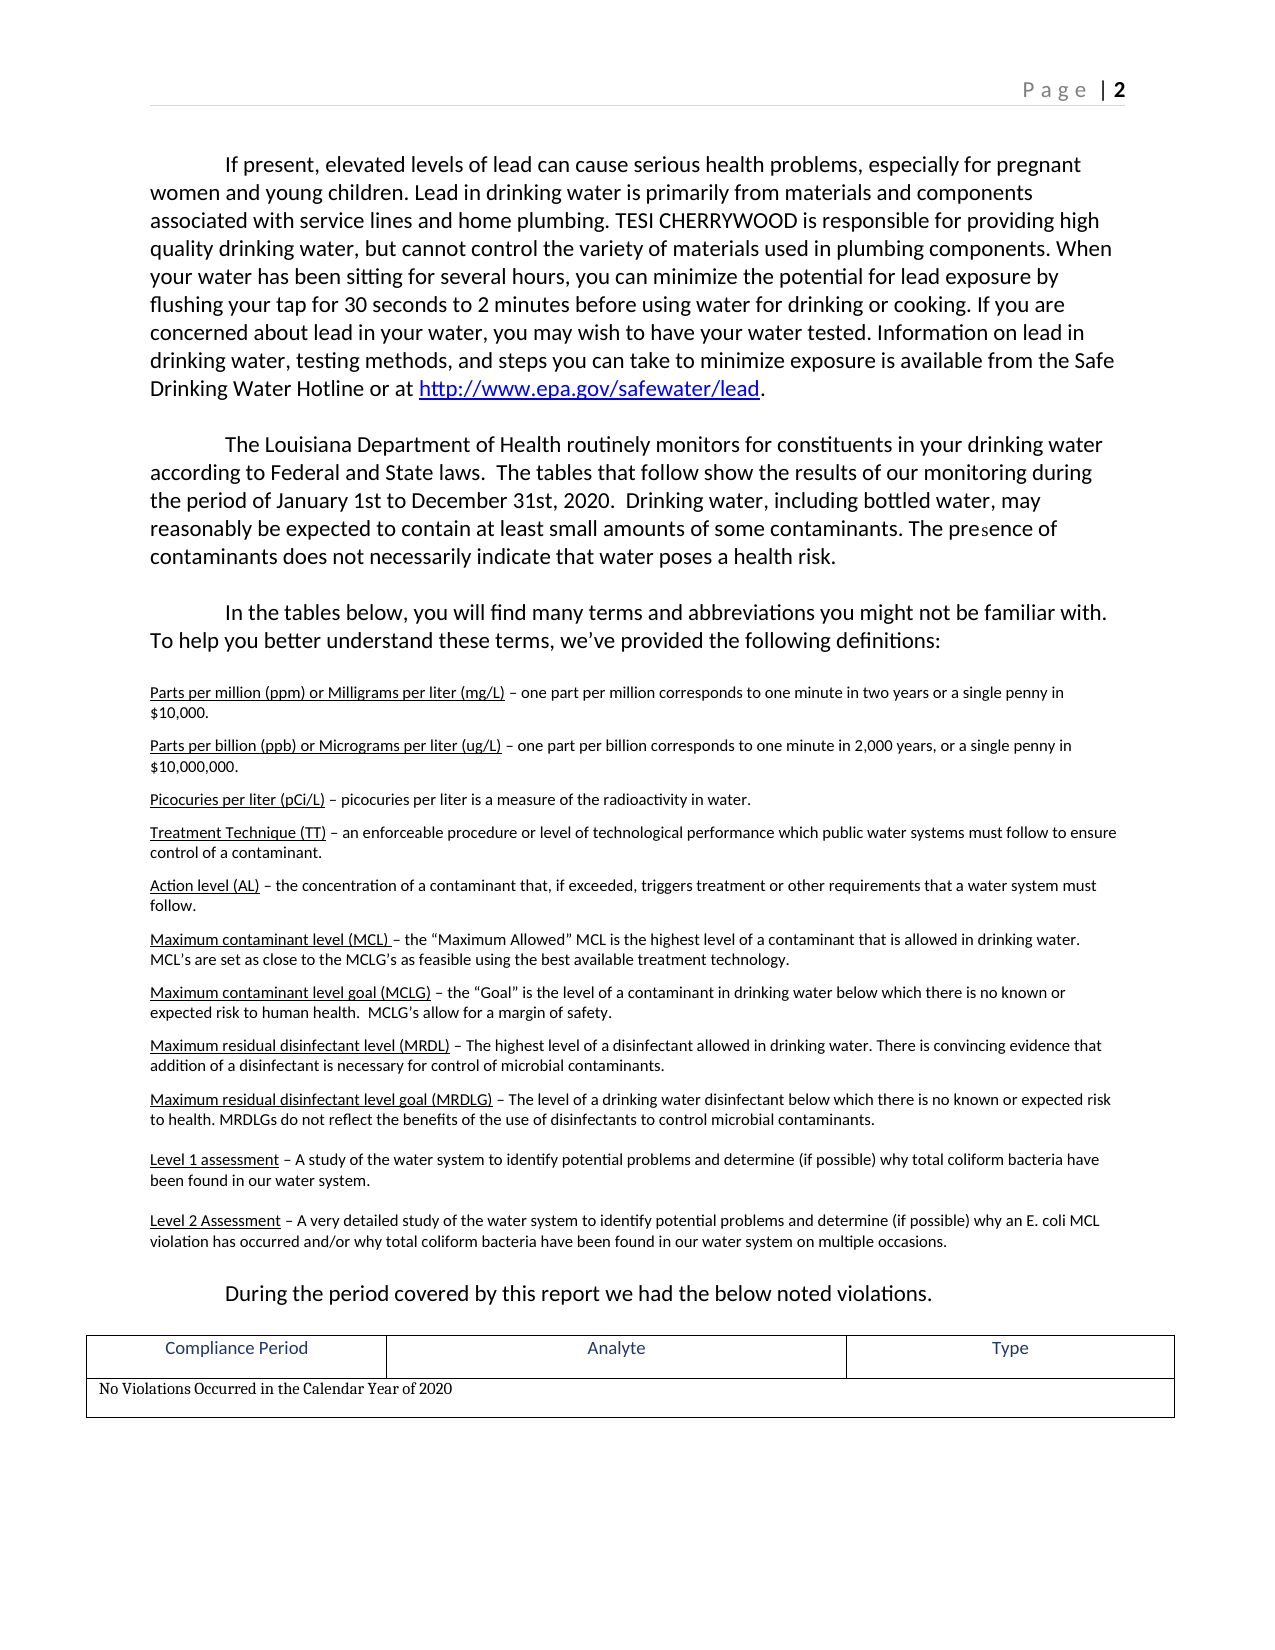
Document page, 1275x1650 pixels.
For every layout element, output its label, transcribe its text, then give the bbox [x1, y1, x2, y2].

table_header Type [847, 1336, 1174, 1378]
text If present, elevated levels of lead can cause serious health problems, especially for pregnant women and young children. Lead in drinking water is primarily from materials and components associated with service lines and home plumbing. TESI CHERRYWOOD is responsible for providing high quality drinking water, but cannot control the variety of materials used in plumbing components. When your water has been sitting for several hours, you can minimize the potential for lead exposure by flushing your tap for 30 seconds to 2 minutes before using water for drinking or cooking. If you are concerned about lead in your water, you may wish to have your water tested. Information on lead in drinking water, testing methods, and steps you can take to minimize exposure is available from the Safe Drinking Water Hotline or at http://www.epa.gov/safewater/lead. [150, 150, 1125, 402]
table_header Analyte [387, 1336, 846, 1378]
text Maximum residual disinfectant level goal (MRDLG) – The level of a drinking water disinfectant below which there is no known or expected risk to health. MRDLGs do not reflect the benefits of the use of disinfectants to control microbial contaminants. [150, 1089, 1125, 1129]
text Maximum contaminant level goal (MCLG) – the “Goal” is the level of a contaminant in drinking water below which there is no known or expected risk to human health. MCLG’s allow for a margin of safety. [150, 982, 1125, 1023]
text Picocuries per liter (pCi/L) – picocuries per liter is a measure of the radioactivity in water. [150, 789, 1125, 809]
text Level 2 Assessment – A very detailed study of the water system to identify potential problems and determine (if possible) why an E. coli MCL violation has occurred and/or why total coliform bacteria have been found in our water system on multiple occasions. [150, 1211, 1125, 1251]
text Parts per billion (ppb) or Micrograms per liter (ug/L) – one part per billion corresponds to one minute in 2,000 years, or a single penny in $10,000,000. [150, 736, 1125, 776]
text In the tables below, you will find many terms and abbreviations you might not be familiar with. To help you better understand these terms, we’ve provided the following definitions: [150, 598, 1125, 654]
text Action level (AL) – the concentration of a contaminant that, if exceeded, triggers treatment or other requirements that a water system must follow. [150, 875, 1125, 916]
table_header Compliance Period [87, 1336, 386, 1378]
text Treatment Technique (TT) – an enforceable procedure or level of technological performance which public water systems must follow to ensure control of a contaminant. [150, 822, 1125, 863]
table_cell No Violations Occurred in the Calendar Year of 2020 [87, 1379, 1174, 1417]
text Level 1 assessment – A study of the water system to identify potential problems and determine (if possible) why total coliform bacteria have been found in our water system. [150, 1150, 1125, 1190]
text Maximum residual disinfectant level (MRDL) – The highest level of a disinfectant allowed in drinking water. There is convincing evidence that addition of a disinfectant is necessary for control of microbial contaminants. [150, 1035, 1125, 1076]
text Maximum contaminant level (MCL) – the “Maximum Allowed” MCL is the highest level of a contaminant that is allowed in drinking water. MCL’s are set as close to the MCLG’s as feasible using the best available treatment technology. [150, 929, 1125, 969]
text During the period covered by this report we had the below noted violations. [150, 1279, 1125, 1307]
text Parts per million (ppm) or Milligrams per liter (mg/L) – one part per million corresponds to one minute in two years or a single penny in $10,000. [150, 682, 1125, 723]
text The Louisiana Department of Health routinely monitors for constituents in your drinking water according to Federal and State laws. The tables that follow show the results of our monitoring during the period of January 1st to December 31st, 2020. Drinking water, including bottled water, may reasonably be expected to contain at least small amounts of some contaminants. The presence of contaminants does not necessarily indicate that water poses a health risk. [150, 430, 1125, 570]
